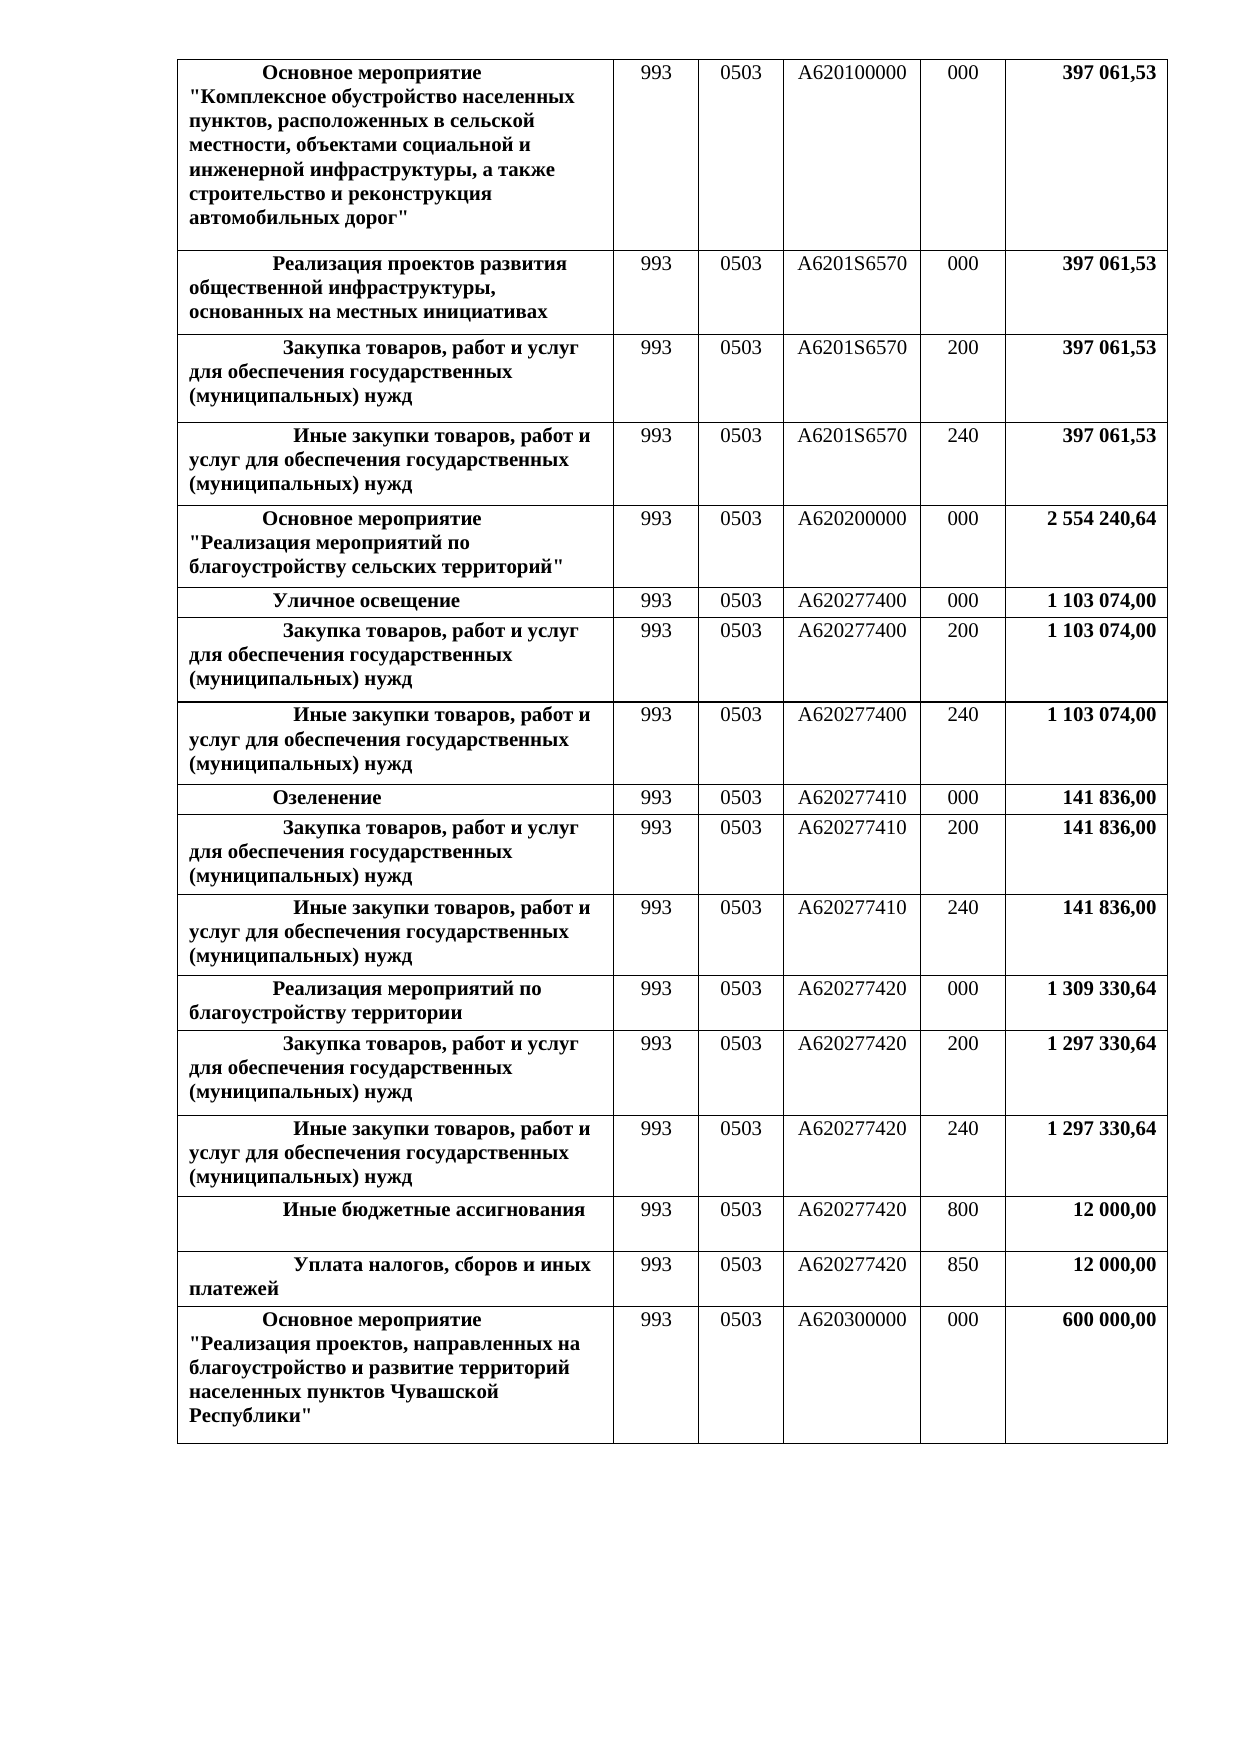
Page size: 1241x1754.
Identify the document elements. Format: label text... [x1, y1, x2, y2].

table_cell 0503 [699, 815, 783, 894]
table_cell Основное мероприятие "Реализация мероприятий по благоустройству сельских территорий" [178, 506, 613, 587]
table_cell A620100000 [784, 60, 920, 250]
table_cell 993 [614, 976, 698, 1030]
table_cell 0503 [699, 618, 783, 701]
table_cell 2 554 240,64 [1006, 506, 1167, 587]
table_cell 200 [921, 1031, 1005, 1114]
table_cell A620277420 [784, 976, 920, 1030]
table_cell A6201S6570 [784, 423, 920, 504]
table_cell 141 836,00 [1006, 785, 1167, 814]
table_cell Иные закупки товаров, работ и услуг для обеспечения государственных (муниципальных) нужд [178, 1116, 613, 1196]
table_cell 1 297 330,64 [1006, 1031, 1167, 1114]
table_cell 000 [921, 785, 1005, 814]
table_cell Реализация проектов развития общественной инфраструктуры, основанных на местных инициативах [178, 251, 613, 334]
table_cell 397 061,53 [1006, 60, 1167, 250]
table_cell 993 [614, 506, 698, 587]
table_cell Озеленение [178, 785, 613, 814]
table_cell 200 [921, 815, 1005, 894]
table_cell 993 [614, 1252, 698, 1306]
table_cell A6201S6570 [784, 251, 920, 334]
table_cell 993 [614, 815, 698, 894]
table_cell Иные закупки товаров, работ и услуг для обеспечения государственных (муниципальных) нужд [178, 423, 613, 504]
table_cell 0503 [699, 895, 783, 975]
table_cell 993 [614, 703, 698, 784]
table_cell Основное мероприятие "Комплексное обустройство населенных пунктов, расположенных в сельской местности, объектами социальной и инженерной инфраструктуры, а также строительство и реконструкция автомобильных дорог" [178, 60, 613, 250]
table_cell A6201S6570 [784, 335, 920, 422]
table_cell 993 [614, 423, 698, 504]
table_cell Иные закупки товаров, работ и услуг для обеспечения государственных (муниципальных) нужд [178, 895, 613, 975]
table_cell 1 103 074,00 [1006, 703, 1167, 784]
table_cell Уличное освещение [178, 588, 613, 617]
table_cell 0503 [699, 335, 783, 422]
table_cell Реализация мероприятий по благоустройству территории [178, 976, 613, 1030]
table_cell 993 [614, 335, 698, 422]
table_cell Закупка товаров, работ и услуг для обеспечения государственных (муниципальных) нужд [178, 618, 613, 701]
table_cell 0503 [699, 785, 783, 814]
table_cell 0503 [699, 60, 783, 250]
table_cell 12 000,00 [1006, 1197, 1167, 1251]
table_cell Уплата налогов, сборов и иных платежей [178, 1252, 613, 1306]
table_cell Иные бюджетные ассигнования [178, 1197, 613, 1251]
table_cell 000 [921, 1307, 1005, 1443]
table_cell Иные закупки товаров, работ и услуг для обеспечения государственных (муниципальных) нужд [178, 703, 613, 784]
table_cell 141 836,00 [1006, 815, 1167, 894]
table_cell 0503 [699, 1116, 783, 1196]
table_cell 141 836,00 [1006, 895, 1167, 975]
table_cell 240 [921, 423, 1005, 504]
table_cell 993 [614, 785, 698, 814]
table_cell A620200000 [784, 506, 920, 587]
table_cell 0503 [699, 1031, 783, 1114]
table_cell 397 061,53 [1006, 251, 1167, 334]
table_cell 240 [921, 703, 1005, 784]
table_cell 1 103 074,00 [1006, 588, 1167, 617]
table_cell 800 [921, 1197, 1005, 1251]
table_cell A620277410 [784, 815, 920, 894]
table_cell 0503 [699, 1252, 783, 1306]
table_cell 993 [614, 1307, 698, 1443]
table_cell A620277410 [784, 785, 920, 814]
table_cell A620277420 [784, 1116, 920, 1196]
table_cell A620277410 [784, 895, 920, 975]
table_cell 993 [614, 60, 698, 250]
table_cell 0503 [699, 506, 783, 587]
table_cell A620277400 [784, 703, 920, 784]
table_cell 993 [614, 618, 698, 701]
table_cell A620300000 [784, 1307, 920, 1443]
table_cell Закупка товаров, работ и услуг для обеспечения государственных (муниципальных) нужд [178, 335, 613, 422]
table_cell 1 103 074,00 [1006, 618, 1167, 701]
table_cell A620277420 [784, 1197, 920, 1251]
table_cell 600 000,00 [1006, 1307, 1167, 1443]
table_cell 0503 [699, 1307, 783, 1443]
table_cell 0503 [699, 251, 783, 334]
table_cell 993 [614, 1031, 698, 1114]
table_cell 993 [614, 1197, 698, 1251]
table_cell 0503 [699, 976, 783, 1030]
table_cell A620277420 [784, 1252, 920, 1306]
table_cell 1 297 330,64 [1006, 1116, 1167, 1196]
table_cell 000 [921, 251, 1005, 334]
table_cell 000 [921, 60, 1005, 250]
table_cell 850 [921, 1252, 1005, 1306]
table_cell Основное мероприятие "Реализация проектов, направленных на благоустройство и развитие территорий населенных пунктов Чувашской Республики" [178, 1307, 613, 1443]
table_cell A620277400 [784, 618, 920, 701]
table_cell 993 [614, 1116, 698, 1196]
table_cell 240 [921, 895, 1005, 975]
table_cell Закупка товаров, работ и услуг для обеспечения государственных (муниципальных) нужд [178, 1031, 613, 1114]
table_cell 993 [614, 895, 698, 975]
table_cell 000 [921, 588, 1005, 617]
table_cell 0503 [699, 423, 783, 504]
table_cell 12 000,00 [1006, 1252, 1167, 1306]
table_cell Закупка товаров, работ и услуг для обеспечения государственных (муниципальных) нужд [178, 815, 613, 894]
table_cell 397 061,53 [1006, 335, 1167, 422]
table_cell 000 [921, 506, 1005, 587]
table_cell A620277420 [784, 1031, 920, 1114]
table_cell 0503 [699, 1197, 783, 1251]
table_cell 1 309 330,64 [1006, 976, 1167, 1030]
table_cell 0503 [699, 588, 783, 617]
table_cell A620277400 [784, 588, 920, 617]
table_cell 993 [614, 251, 698, 334]
table_cell 240 [921, 1116, 1005, 1196]
table_cell 0503 [699, 703, 783, 784]
table_cell 000 [921, 976, 1005, 1030]
table_cell 200 [921, 618, 1005, 701]
table_cell 200 [921, 335, 1005, 422]
table_cell 397 061,53 [1006, 423, 1167, 504]
table_cell 993 [614, 588, 698, 617]
